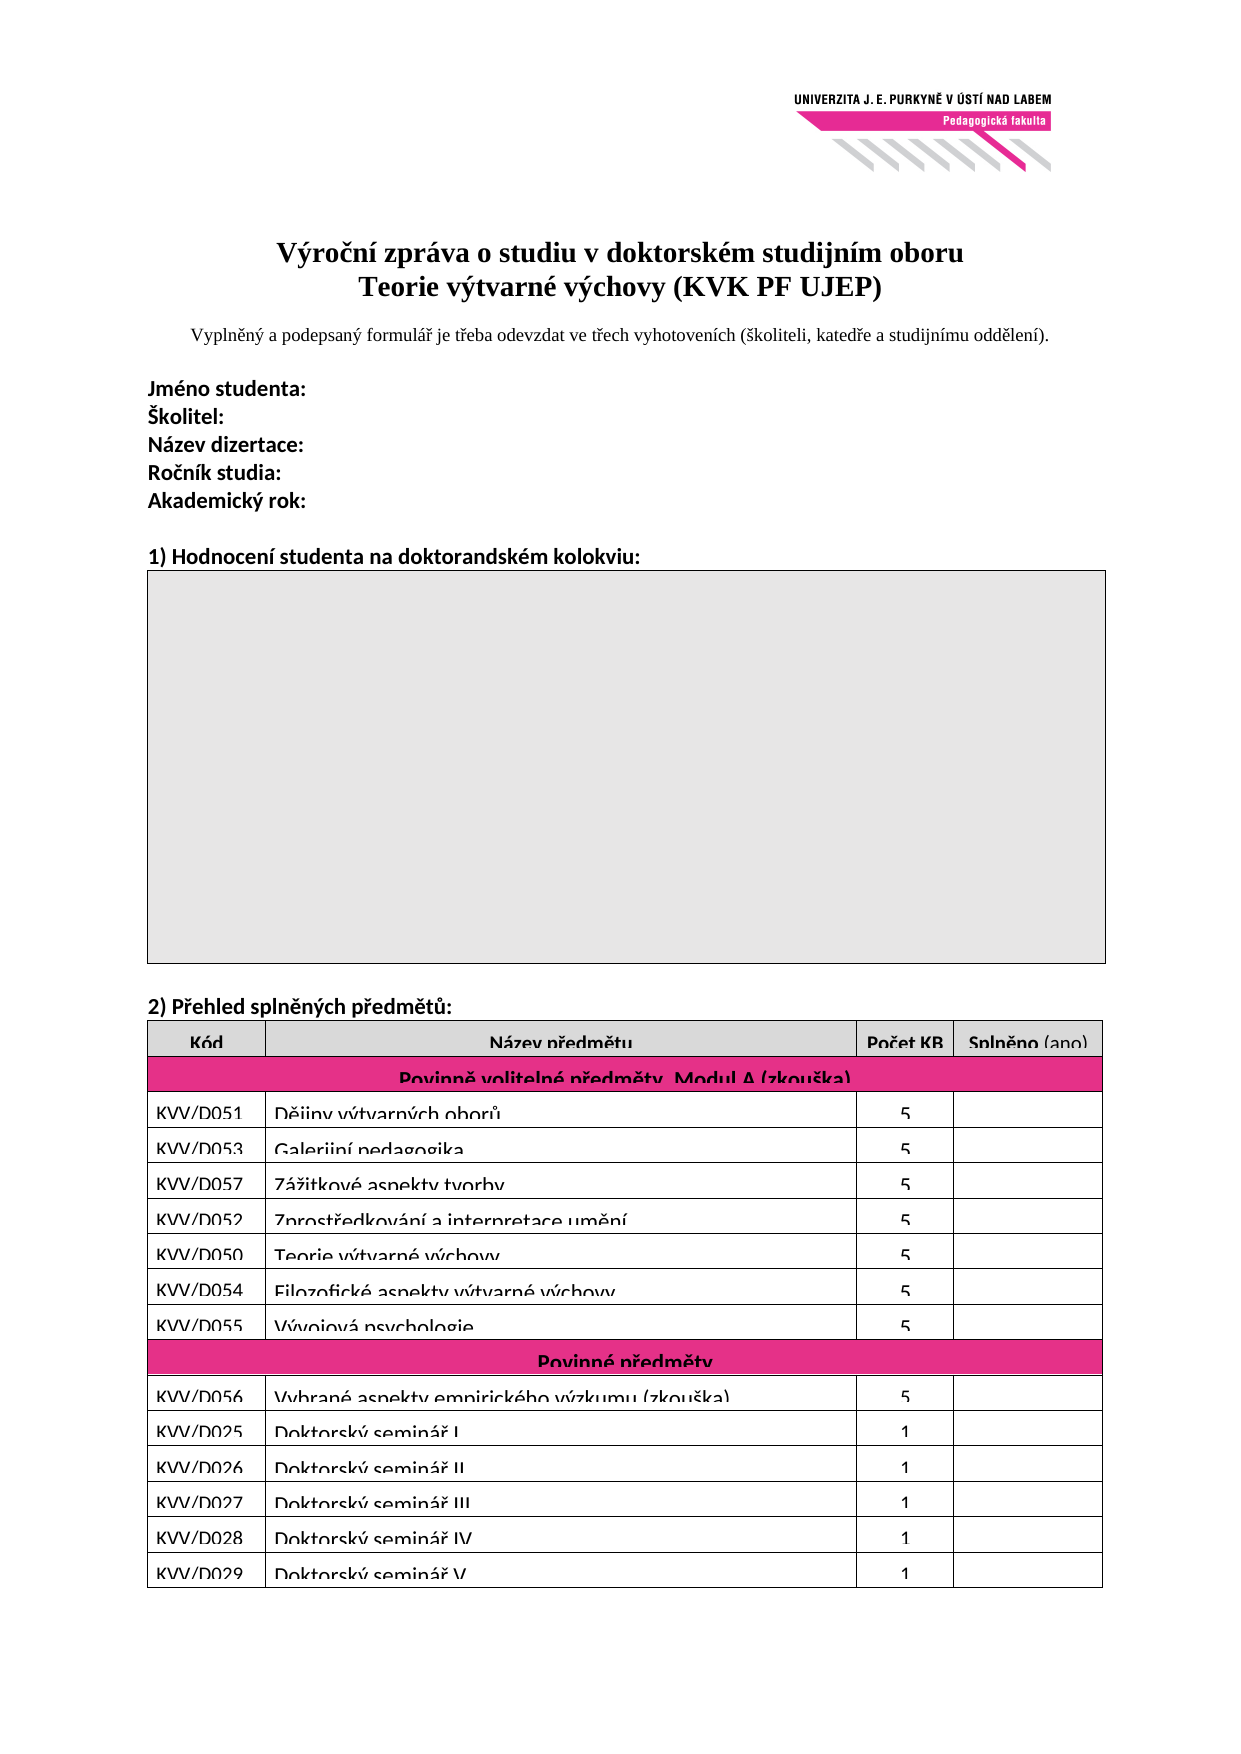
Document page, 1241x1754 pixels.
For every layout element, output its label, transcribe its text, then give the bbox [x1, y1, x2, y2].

table_cell 1 [857, 1553, 953, 1587]
table_cell KVV/D057 [148, 1163, 265, 1197]
table_cell Filozofické aspekty výtvarné výchovy [266, 1269, 856, 1304]
table_cell 1 [857, 1411, 953, 1445]
table_cell KVV/D052 [148, 1199, 265, 1233]
table_cell 1 [857, 1517, 953, 1552]
table_cell 5 [857, 1163, 953, 1197]
table_cell KVV/D056 [148, 1376, 265, 1410]
table_cell [954, 1128, 1102, 1162]
table_cell [954, 1517, 1102, 1552]
table_cell KVV/D053 [148, 1128, 265, 1162]
table_header [148, 571, 1105, 963]
table_cell [954, 1305, 1102, 1339]
table_cell KVV/D026 [148, 1446, 265, 1481]
text 2) Přehled splněných předmětů: [148, 992, 1093, 1020]
table_cell Dějiny výtvarných oborů [266, 1092, 856, 1127]
table_cell KVV/D051 [148, 1092, 265, 1127]
table_cell Doktorský seminář I. [266, 1411, 856, 1445]
table_cell 5 [857, 1269, 953, 1304]
table_header Počet KB [857, 1021, 953, 1056]
table_cell Doktorský seminář IV. [266, 1517, 856, 1552]
table_cell KVV/D050 [148, 1234, 265, 1268]
table_cell KVV/D027 [148, 1482, 265, 1516]
table_cell Vybrané aspekty empirického výzkumu (zkouška) [266, 1376, 856, 1410]
table_cell 5 [857, 1234, 953, 1268]
table_cell [954, 1234, 1102, 1268]
text 1) Hodnocení studenta na doktorandském kolokviu: [148, 542, 1093, 570]
table_cell [954, 1199, 1102, 1233]
table_cell 1 [857, 1482, 953, 1516]
table_cell Teorie výtvarné výchovy [266, 1234, 856, 1268]
picture [747, 73, 1093, 205]
table_cell Zážitkové aspekty tvorby [266, 1163, 856, 1197]
table_cell [954, 1411, 1102, 1445]
table_cell KVV/D055 [148, 1305, 265, 1339]
text Teorie výtvarné výchovy (KVK PF UJEP) [148, 269, 1093, 303]
text Akademický rok: [148, 486, 1093, 514]
table_cell [954, 1446, 1102, 1481]
text Školitel: [148, 402, 1093, 430]
table_cell 5 [857, 1199, 953, 1233]
table_cell [954, 1376, 1102, 1410]
table_cell 5 [857, 1305, 953, 1339]
table_cell 1 [857, 1446, 953, 1481]
table_cell KVV/D029 [148, 1553, 265, 1587]
table_cell [954, 1482, 1102, 1516]
table_cell [954, 1553, 1102, 1587]
table_cell KVV/D054 [148, 1269, 265, 1304]
table_cell [954, 1269, 1102, 1304]
text Jméno studenta: [148, 374, 1093, 402]
table_cell 5 [857, 1128, 953, 1162]
subtitle Výroční zpráva o studiu v doktorském studijním oboru [148, 236, 1093, 269]
table_cell Doktorský seminář III. [266, 1482, 856, 1516]
text Ročník studia: [148, 458, 1093, 486]
table_cell [954, 1163, 1102, 1197]
text Název dizertace: [148, 430, 1093, 458]
table_cell Doktorský seminář V. [266, 1553, 856, 1587]
table_cell Doktorský seminář II. [266, 1446, 856, 1481]
table_cell 5 [857, 1092, 953, 1127]
table_cell Galerijní pedagogika [266, 1128, 856, 1162]
table_cell Zprostředkování a interpretace umění [266, 1199, 856, 1233]
table_cell Povinné předměty [148, 1340, 1102, 1374]
table_header Kód [148, 1021, 265, 1056]
table_cell [954, 1092, 1102, 1127]
text Vyplněný a podepsaný formulář je třeba odevzdat ve třech vyhotoveních (školiteli, katedře a studijnímu oddělení). [148, 324, 1093, 346]
table_cell Vývojová psychologie [266, 1305, 856, 1339]
table_cell KVV/D025 [148, 1411, 265, 1445]
table_cell 5 [857, 1376, 953, 1410]
table_cell KVV/D028 [148, 1517, 265, 1552]
table_header Název předmětu [266, 1021, 856, 1056]
table_header Splněno (ano) [954, 1021, 1102, 1056]
table_cell Povinně volitelné předměty, Modul A (zkouška) [148, 1057, 1102, 1091]
